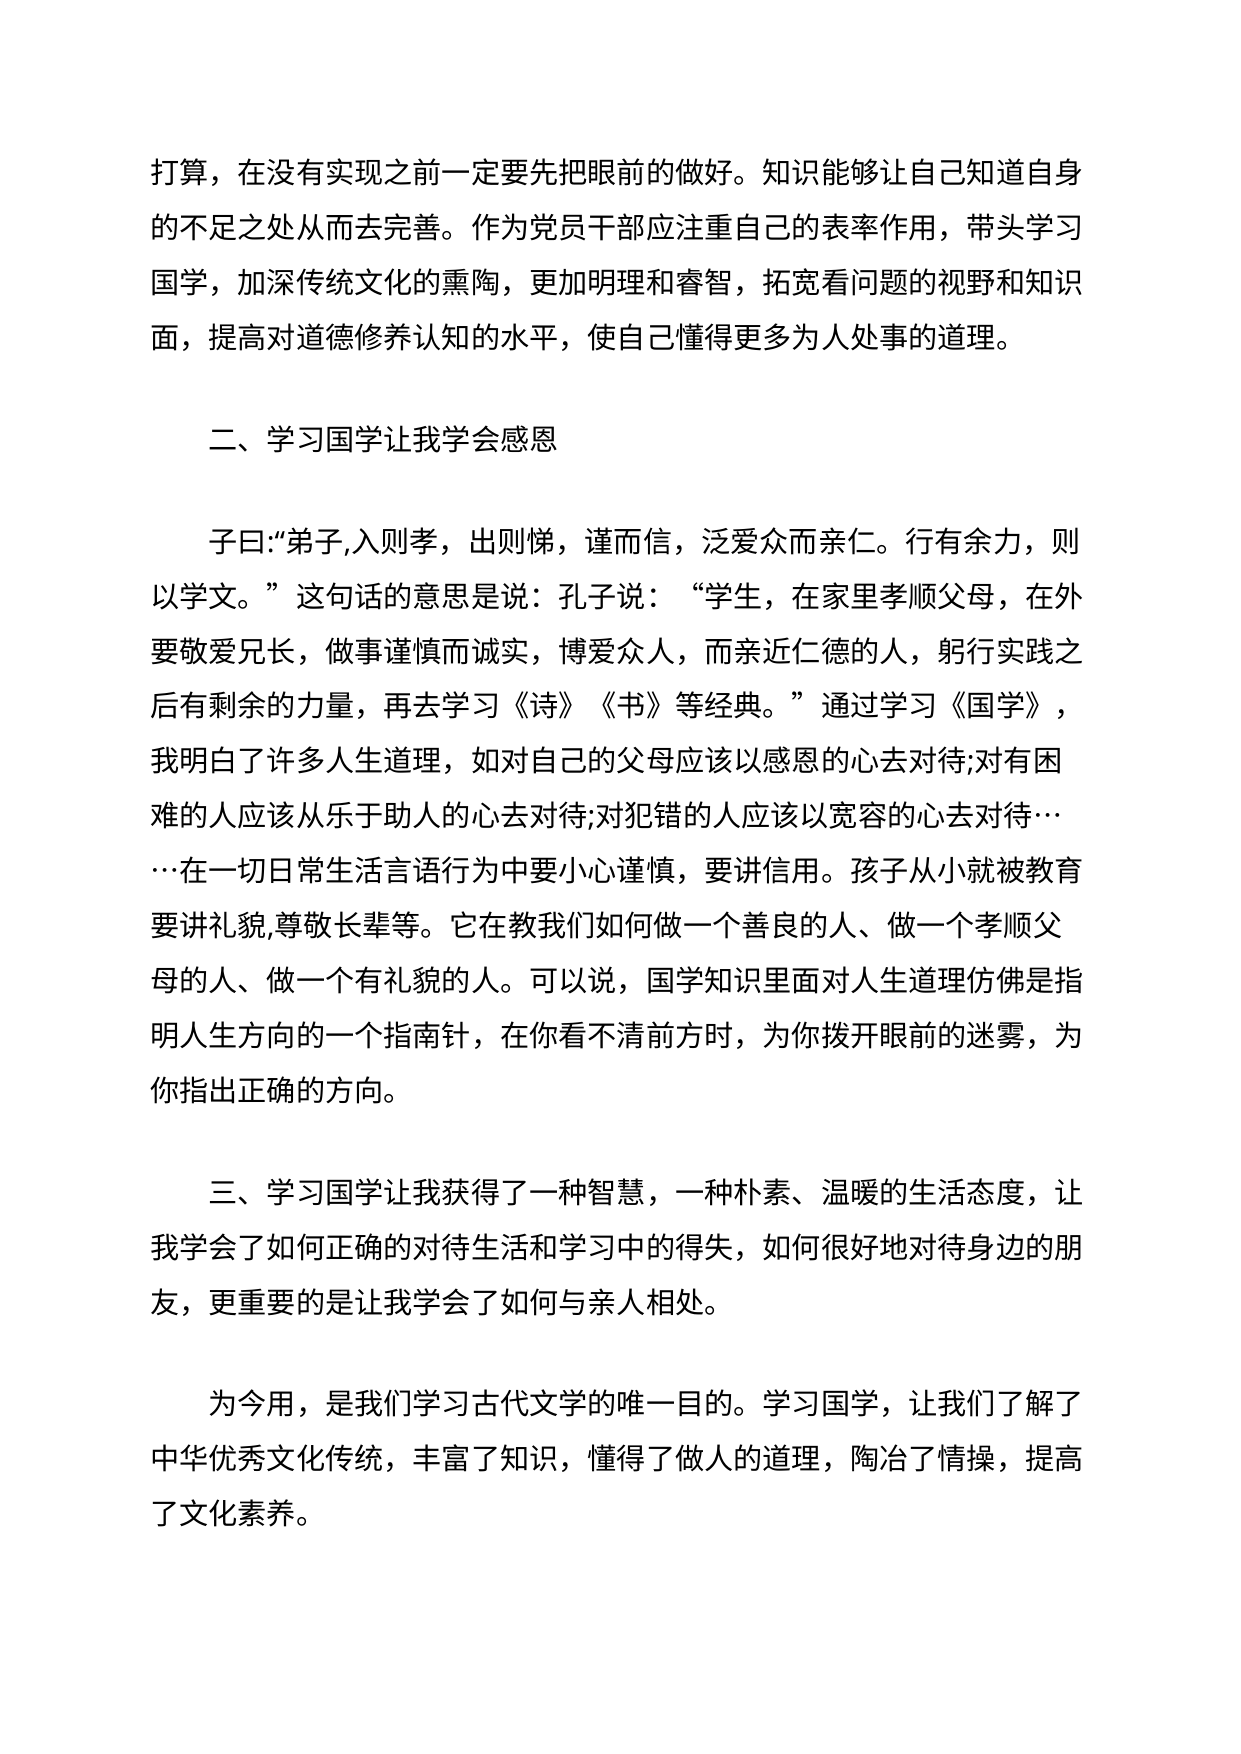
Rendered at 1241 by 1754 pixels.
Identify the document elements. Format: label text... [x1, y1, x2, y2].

text 三、学习国学让我获得了一种智慧，一种朴素、温暖的生活态度，让我学会了如何正确的对待生活和学习中的得失，如何很好地对待身边的朋友，更重要的是让我学会了如何与亲人相处。 [150, 1169, 1090, 1321]
text 为今用，是我们学习古代文学的唯一目的。学习国学，让我们了解了中华优秀文化传统，丰富了知识，懂得了做人的道理，陶冶了情操，提高了文化素养。 [150, 1381, 1090, 1533]
text 二、学习国学让我学会感恩 [150, 416, 1090, 459]
text 子曰:“弟子,入则孝，出则悌，谨而信，泛爱众而亲仁。行有余力，则以学文。”这句话的意思是说：孔子说：“学生，在家里孝顺父母，在外要敬爱兄长，做事谨慎而诚实，博爱众人，而亲近仁德的人，躬行实践之后有剩余的力量，再去学习《诗》《书》等经典。”通过学习《国学》，我明白了许多人生道理，如对自己的父母应该以感恩的心去对待;对有困难的人应该从乐于助人的心去对待;对犯错的人应该以宽容的心去对待……在一切日常生活言语行为中要小心谨慎，要讲信用。孩子从小就被教育要讲礼貌,尊敬长辈等。它在教我们如何做一个善良的人、做一个孝顺父母的人、做一个有礼貌的人。可以说，国学知识里面对人生道理仿佛是指明人生方向的一个指南针，在你看不清前方时，为你拨开眼前的迷雾，为你指出正确的方向。 [150, 518, 1090, 1110]
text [150, 150, 1090, 357]
